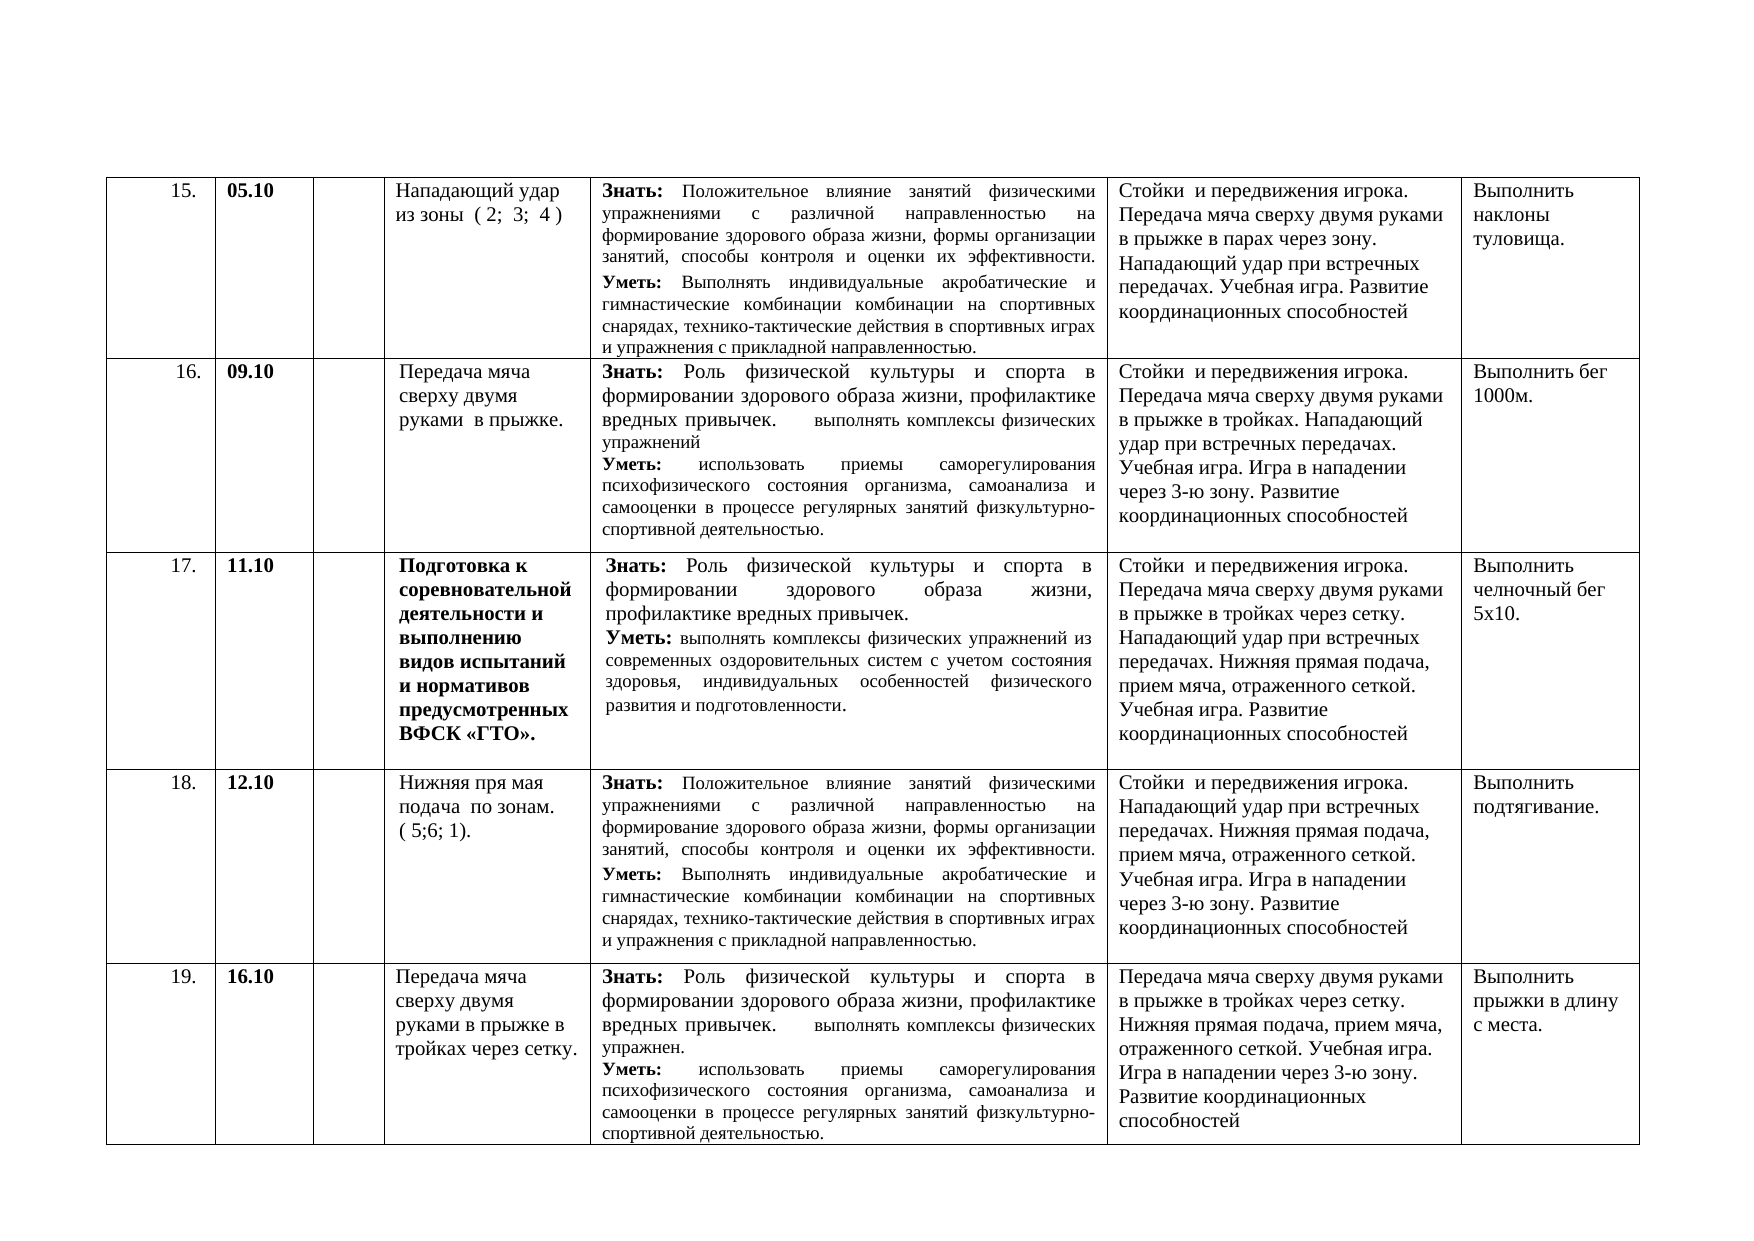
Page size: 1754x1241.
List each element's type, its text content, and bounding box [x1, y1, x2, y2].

table_cell 15. [107, 178, 215, 358]
table_cell 17. [107, 553, 215, 769]
table_cell Нижняя пря мая подача по зонам. ( 5;6; 1). [385, 770, 590, 963]
table_cell Знать: Положительное влияние занятий физическими упражнениями с различной направленностью на формирование здорового образа жизни, формы организации занятий, способы контроля и оценки их эффективности. Уметь: Выполнять индивидуальные акробатические и гимнастические комбинации комбинации на спортивных снарядах, технико-тактические действия в спортивных играх и упражнения с прикладной направленностью. [591, 178, 1107, 358]
table_cell 05.10 [216, 178, 313, 358]
table_cell Знать: Роль физической культуры и спорта в формировании здорового образа жизни, профилактике вредных привычек. Уметь: выполнять комплексы физических упражнений из современных оздоровительных систем с учетом состояния здоровья, индивидуальных особенностей физического развития и подготовленности. [591, 553, 1107, 769]
table_cell Знать: Положительное влияние занятий физическими упражнениями с различной направленностью на формирование здорового образа жизни, формы организации занятий, способы контроля и оценки их эффективности. Уметь: Выполнять индивидуальные акробатические и гимнастические комбинации комбинации на спортивных снарядах, технико-тактические действия в спортивных играх и упражнения с прикладной направленностью. [591, 770, 1107, 963]
table_cell 19. [107, 964, 215, 1144]
table_cell Нападающий удар из зоны ( 2; 3; 4 ) [385, 178, 590, 358]
table_cell 18. [107, 770, 215, 963]
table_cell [385, 964, 590, 1144]
table_cell Стойки и передвижения игрока. Передача мяча сверху двумя руками в прыжке в парах через зону. Нападающий удар при встречных передачах. Учебная игра. Развитие координационных способностей [1108, 178, 1461, 358]
table_cell 16.10 [216, 964, 313, 1144]
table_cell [591, 964, 1107, 1144]
table_cell [314, 770, 384, 963]
table_cell Стойки и передвижения игрока. Передача мяча сверху двумя руками в прыжке в тройках. Нападающий удар при встречных передачах. Учебная игра. Игра в нападении через 3-ю зону. Развитие координационных способностей [1108, 359, 1461, 552]
table_cell [314, 553, 384, 769]
table_cell [314, 359, 384, 552]
table_cell 11.10 [216, 553, 313, 769]
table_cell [1108, 964, 1461, 1144]
table_cell Выполнить бег 1000м. [1462, 359, 1639, 552]
table_cell [314, 964, 384, 1144]
table_cell 09.10 [216, 359, 313, 552]
table_cell Выполнить наклоны туловища. [1462, 178, 1639, 358]
table_cell Подготовка к соревновательной деятельности и выполнению видов испытаний и нормативов предусмотренных ВФСК «ГТО». [385, 553, 590, 769]
table_cell Передача мяча сверху двумя руками в прыжке. [385, 359, 590, 552]
table_cell Выполнить челночный бег 5х10. [1462, 553, 1639, 769]
table_cell [314, 178, 384, 358]
table_cell 16. [107, 359, 215, 552]
table_cell Выполнить подтягивание. [1462, 770, 1639, 963]
table_cell Стойки и передвижения игрока. Нападающий удар при встречных передачах. Нижняя прямая подача, прием мяча, отраженного сеткой. Учебная игра. Игра в нападении через 3-ю зону. Развитие координационных способностей [1108, 770, 1461, 963]
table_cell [1462, 964, 1639, 1144]
table_cell 12.10 [216, 770, 313, 963]
table_cell Стойки и передвижения игрока. Передача мяча сверху двумя руками в прыжке в тройках через сетку. Нападающий удар при встречных передачах. Нижняя прямая подача, прием мяча, отраженного сеткой. Учебная игра. Развитие координационных способностей [1108, 553, 1461, 769]
